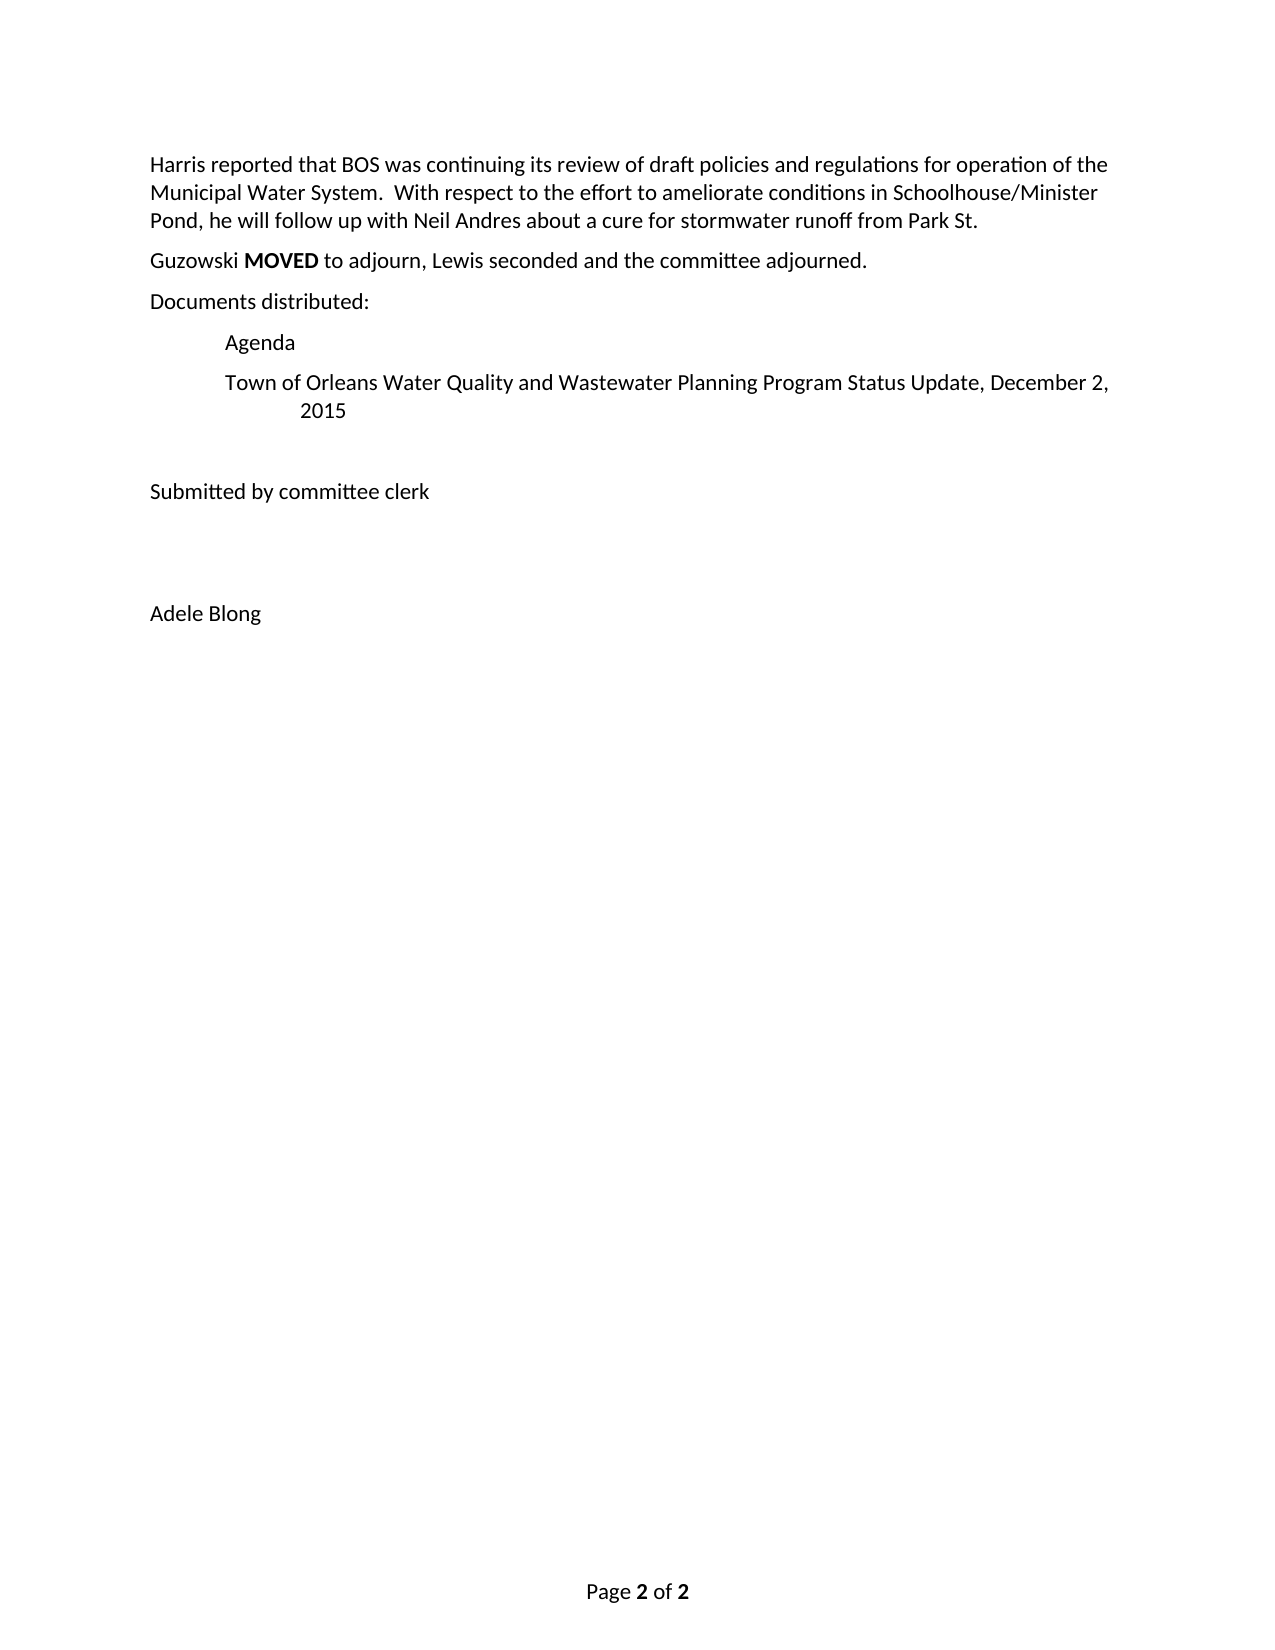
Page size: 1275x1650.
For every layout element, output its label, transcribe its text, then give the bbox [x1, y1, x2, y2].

text Guzowski MOVED to adjourn, Lewis seconded and the committee adjourned. [150, 247, 1125, 274]
text Agenda [225, 328, 1125, 356]
text Harris reported that BOS was continuing its review of draft policies and regulations for operation of the Municipal Water System. With respect to the effort to ameliorate conditions in Schoolhouse/Minister Pond, he will follow up with Neil Andres about a cure for stormwater runoff from Park St. [150, 150, 1125, 234]
text Town of Orleans Water Quality and Wastewater Planning Program Status Update, December 2, 2015 [225, 368, 1125, 424]
text Adele Blong [150, 599, 1125, 627]
text Submitted by committee clerk [150, 477, 1125, 505]
text Documents distributed: [150, 287, 1125, 315]
